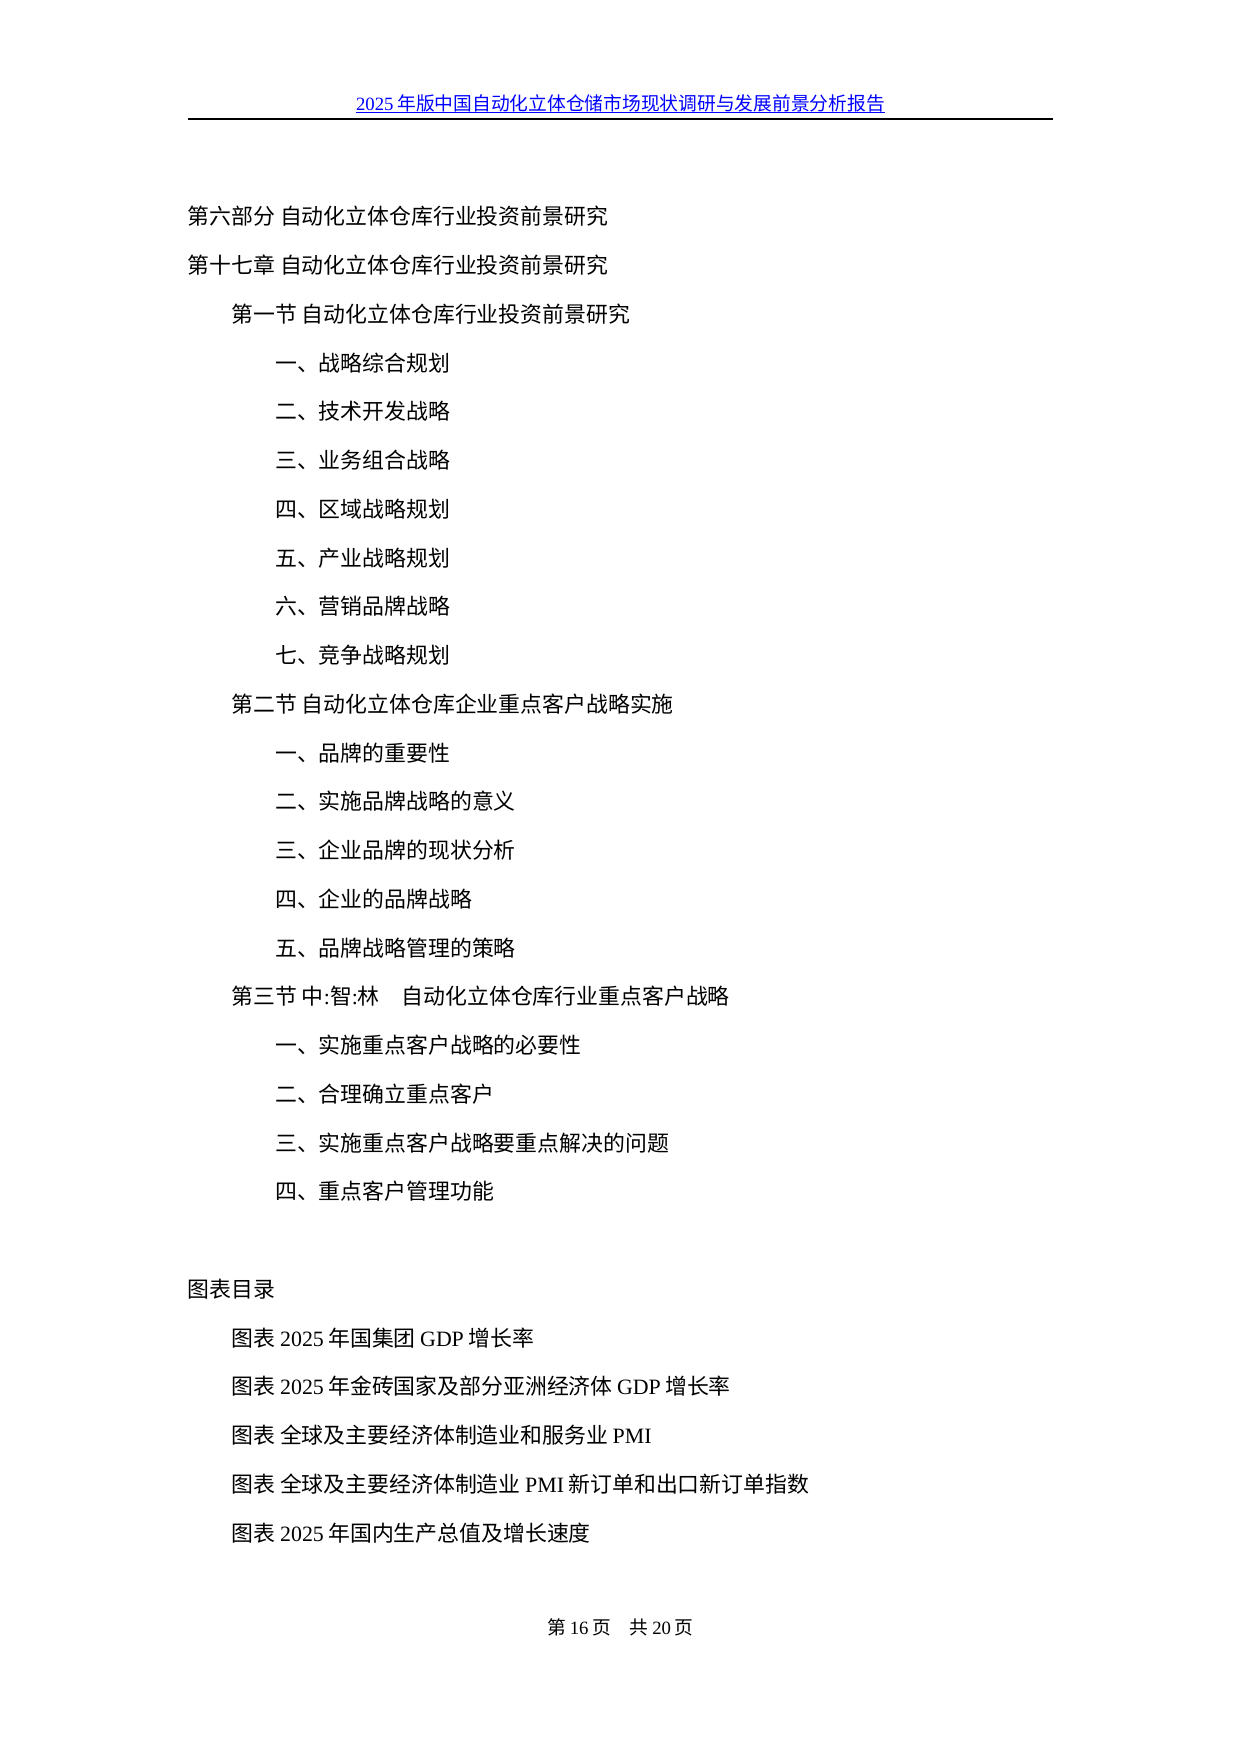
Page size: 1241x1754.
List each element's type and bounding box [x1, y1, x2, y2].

text [187, 150, 1053, 1548]
